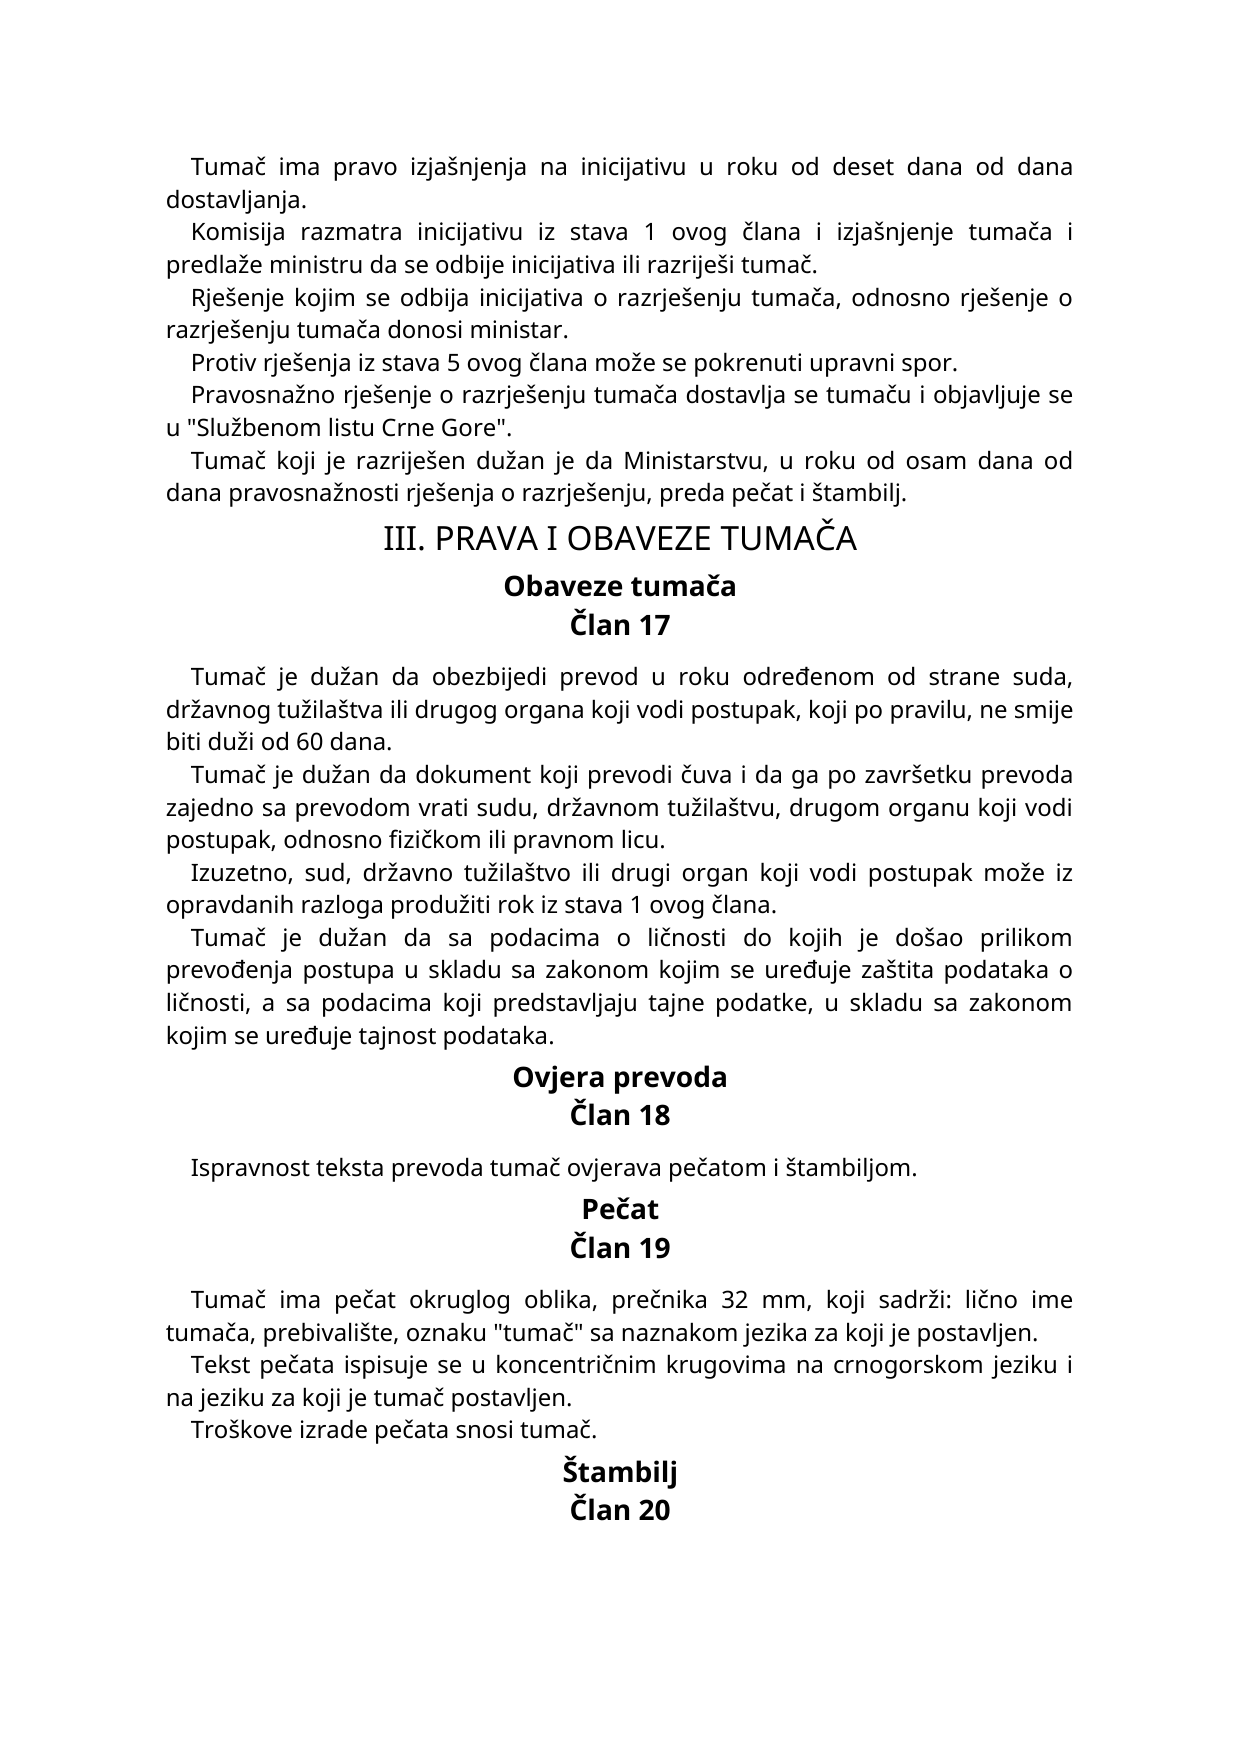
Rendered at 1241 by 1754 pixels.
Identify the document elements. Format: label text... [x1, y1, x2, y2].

text Rješenje kojim se odbija inicijativa o razrješenju tumača, odnosno rješenje o razrješenju tumača donosi ministar. [166, 280, 1074, 346]
text Troškove izrade pečata snosi tumač. [166, 1413, 1074, 1446]
text III. PRAVA I OBAVEZE TUMAČA [150, 515, 1090, 560]
text Tumač ima pravo izjašnjenja na inicijativu u roku od deset dana od dana dostavljanja. [166, 150, 1074, 215]
text Tumač koji je razriješen dužan je da Ministarstvu, u roku od osam dana od dana pravosnažnosti rješenja o razrješenju, preda pečat i štambilj. [166, 443, 1074, 509]
text Član 17 [150, 605, 1090, 643]
text Član 19 [150, 1228, 1090, 1266]
text Pravosnažno rješenje o razrješenju tumača dostavlja se tumaču i objavljuje se u "Službenom listu Crne Gore". [166, 378, 1074, 443]
text Tekst pečata ispisuje se u koncentričnim krugovima na crnogorskom jeziku i na jeziku za koji je tumač postavljen. [166, 1348, 1074, 1413]
text Tumač ima pečat okruglog oblika, prečnika 32 mm, koji sadrži: lično ime tumača, prebivalište, oznaku "tumač" sa naznakom jezika za koji je postavljen. [166, 1283, 1074, 1348]
text Tumač je dužan da dokument koji prevodi čuva i da ga po završetku prevoda zajedno sa prevodom vrati sudu, državnom tužilaštvu, drugom organu koji vodi postupak, odnosno fizičkom ili pravnom licu. [166, 758, 1074, 856]
text Izuzetno, sud, državno tužilaštvo ili drugi organ koji vodi postupak može iz opravdanih razloga produžiti rok iz stava 1 ovog člana. [166, 856, 1074, 921]
text Komisija razmatra inicijativu iz stava 1 ovog člana i izjašnjenje tumača i predlaže ministru da se odbije inicijativa ili razriješi tumač. [166, 215, 1074, 280]
text Ispravnost teksta prevoda tumač ovjerava pečatom i štambiljom. [166, 1151, 1074, 1183]
text Tumač je dužan da obezbijedi prevod u roku određenom od strane suda, državnog tužilaštva ili drugog organa koji vodi postupak, koji po pravilu, ne smije biti duži od 60 dana. [166, 660, 1074, 758]
text Obaveze tumača [150, 567, 1090, 605]
text Ovjera prevoda [150, 1057, 1090, 1096]
text Protiv rješenja iz stava 5 ovog člana može se pokrenuti upravni spor. [166, 346, 1074, 378]
text Štambilj [150, 1452, 1090, 1491]
text Tumač je dužan da sa podacima o ličnosti do kojih je došao prilikom prevođenja postupa u skladu sa zakonom kojim se uređuje zaštita podataka o ličnosti, a sa podacima koji predstavljaju tajne podatke, u skladu sa zakonom kojim se uređuje tajnost podataka. [166, 921, 1074, 1051]
text Član 20 [150, 1491, 1090, 1529]
text Pečat [150, 1189, 1090, 1228]
text Član 18 [150, 1096, 1090, 1134]
